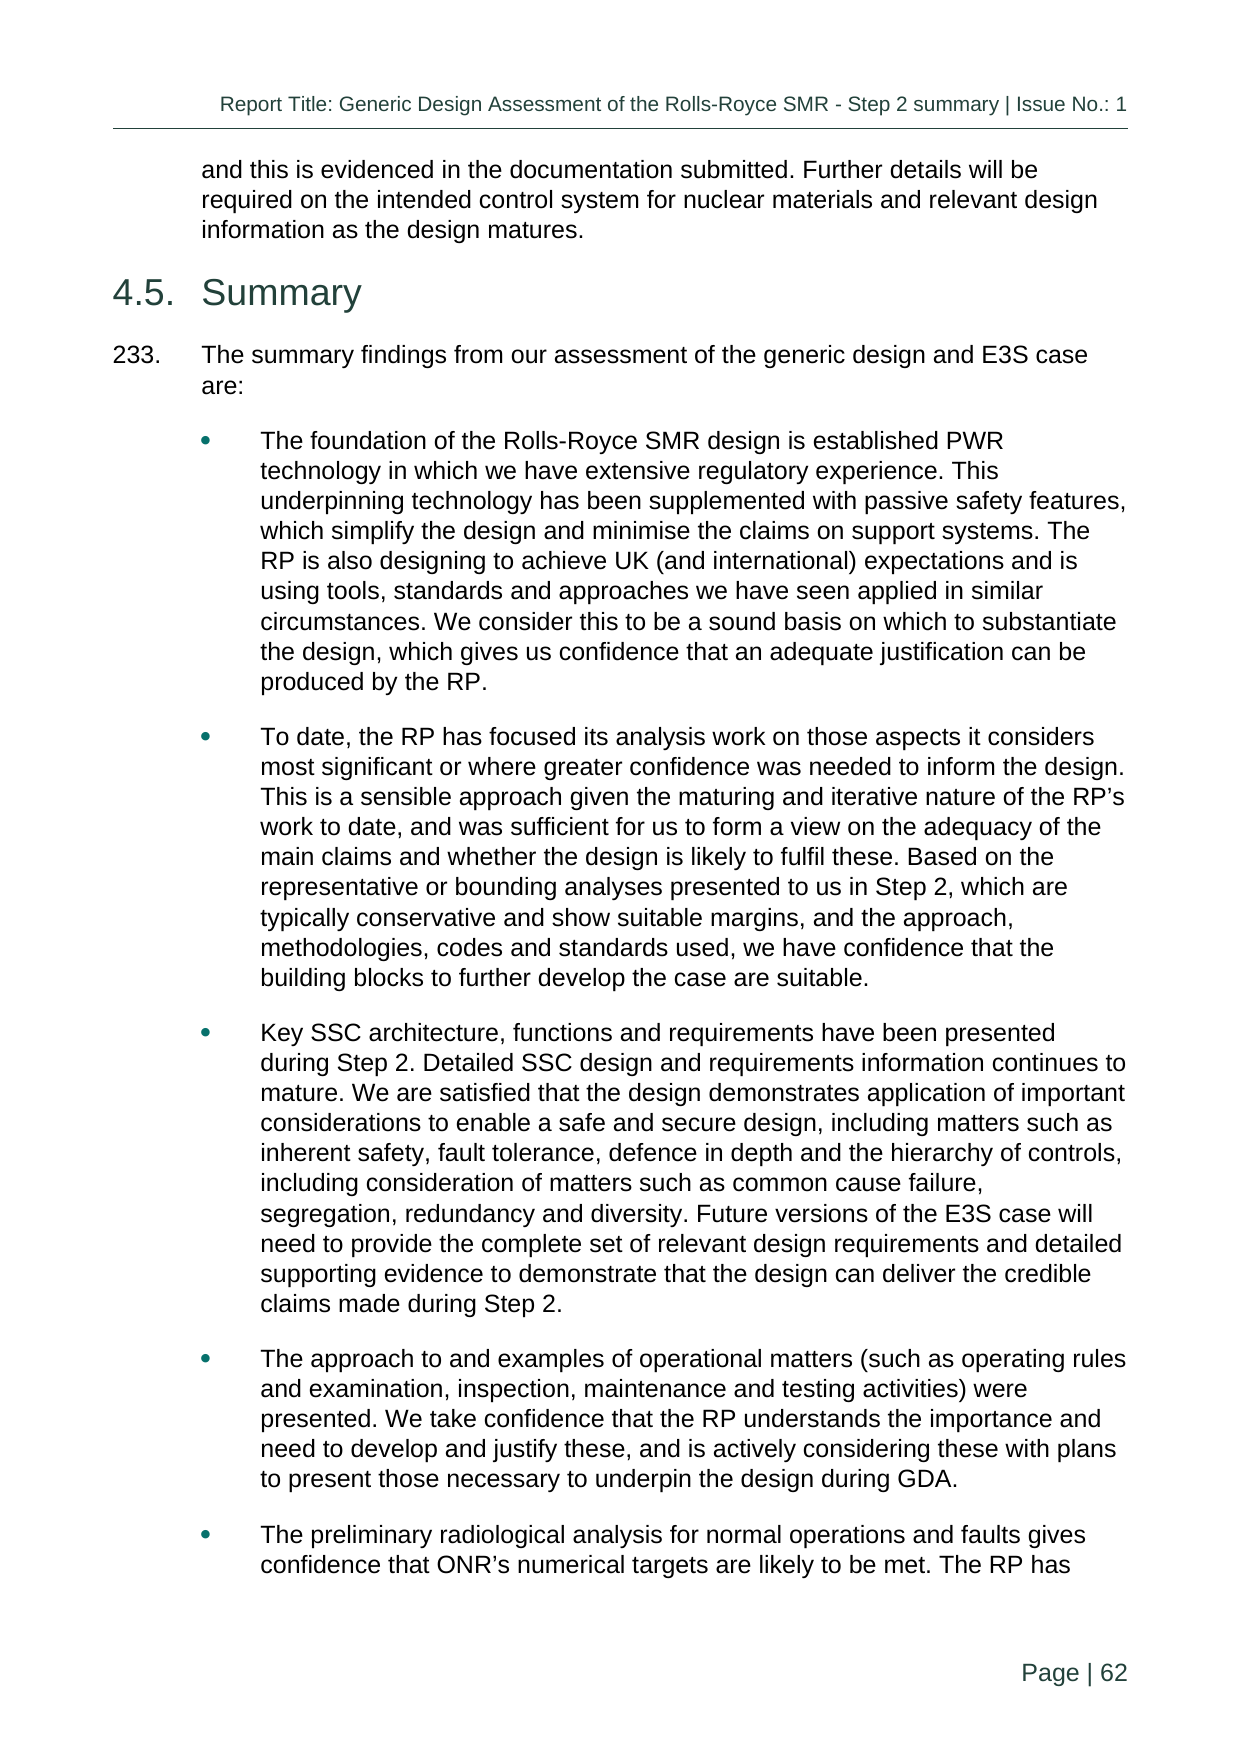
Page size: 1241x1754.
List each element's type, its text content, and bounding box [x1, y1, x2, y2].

list To date, the RP has focused its analysis work on those aspects it considers most significant or where greater confidence was needed to inform the design. This is a sensible approach given the maturing and iterative nature of the RP’s work to date, and was sufficient for us to form a view on the adequacy of the main claims and whether the design is likely to fulfil these. Based on the representative or bounding analyses presented to us in Step 2, which are typically conservative and show suitable margins, and the approach, methodologies, codes and standards used, we have confidence that the building blocks to further develop the case are suitable. [201, 722, 1128, 991]
list Key SSC architecture, functions and requirements have been presented during Step 2. Detailed SSC design and requirements information continues to mature. We are satisfied that the design demonstrates application of important considerations to enable a safe and secure design, including matters such as inherent safety, fault tolerance, defence in depth and the hierarchy of controls, including consideration of matters such as common cause failure, segregation, redundancy and diversity. Future versions of the E3S case will need to provide the complete set of relevant design requirements and detailed supporting evidence to demonstrate that the design can deliver the credible claims made during Step 2. [201, 1018, 1128, 1318]
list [112, 155, 1128, 244]
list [201, 1519, 1128, 1578]
subtitle Summary [112, 270, 1128, 313]
list The summary findings from our assessment of the generic design and E3S case are: [112, 341, 1128, 399]
list The approach to and examples of operational matters (such as operating rules and examination, inspection, maintenance and testing activities) were presented. We take confidence that the RP understands the importance and need to develop and justify these, and is actively considering these with plans to present those necessary to underpin the design during GDA. [201, 1344, 1128, 1493]
list The foundation of the Rolls-Royce SMR design is established PWR technology in which we have extensive regulatory experience. This underpinning technology has been supplemented with passive safety features, which simplify the design and minimise the claims on support systems. The RP is also designing to achieve UK (and international) expectations and is using tools, standards and approaches we have seen applied in similar circumstances. We consider this to be a sound basis on which to substantiate the design, which gives us confidence that an adequate justification can be produced by the RP. [201, 426, 1128, 695]
